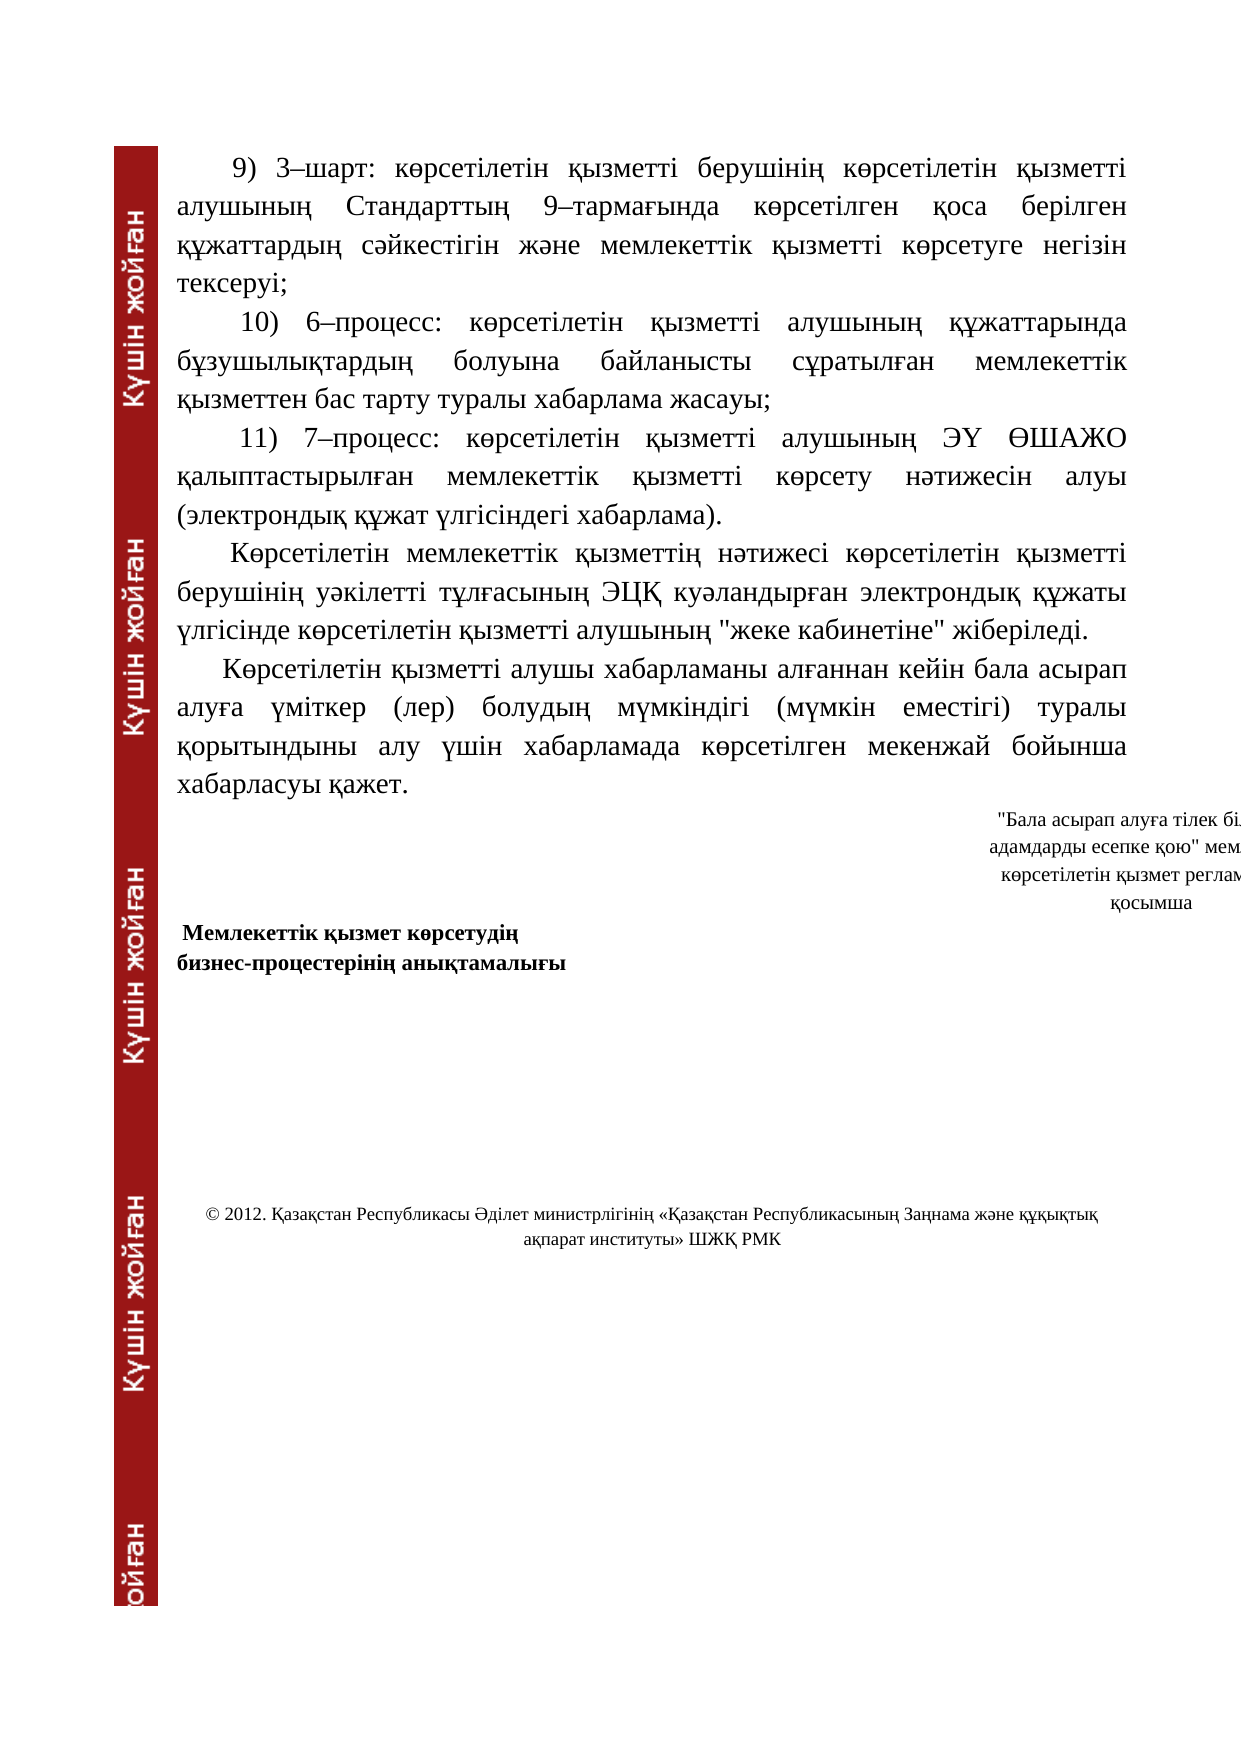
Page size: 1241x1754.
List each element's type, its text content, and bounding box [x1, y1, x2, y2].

text Көрсетілетін мемлекеттік қызметтің нәтижесі көрсетілетін қызметті берушінің уәкілетті тұлғасының ЭЦҚ куәландырған электрондық құжаты үлгісінде көрсетілетін қызметті алушының "жеке кабинетіне" жіберіледі. [112, 535, 1128, 646]
picture [114, 1249, 158, 1606]
text Мемлекеттік қызмет көрсетудің бизнес-процестерінің анықтамалығы [112, 919, 1128, 976]
text 9) 3–шарт: көрсетілетін қызметті берушінің көрсетілетін қызметті алушының Стандарттың 9–тармағында көрсетілген қоса берілген құжаттардың сәйкестігін және мемлекеттік қызметті көрсетуге негізін тексеруі; [112, 150, 1128, 299]
table_header "Бала асырап алуға тілек білдірген адамдарды есепке қою" мемлекеттік көрсетілетін қызмет регламентіне қосымша [912, 805, 1240, 919]
picture [114, 415, 158, 420]
table_header [101, 805, 912, 919]
text Көрсетілетін қызметті алушы хабарламаны алғаннан кейін бала асырап алуға үміткер (лер) болудың мүмкіндігі (мүмкін еместігі) туралы қорытындыны алу үшін хабарламада көрсетілген мекенжай бойынша хабарласуы қажет. [112, 651, 1128, 800]
text 10) 6–процесс: көрсетілетін қызметті алушының құжаттарында бұзушылықтардың болуына байланысты сұратылған мемлекеттік қызметтен бас тарту туралы хабарлама жасауы; [112, 304, 1128, 415]
text © 2012. Қазақстан Республикасы Әділет министрлігінің «Қазақстан Республикасының Заңнама және құқықтық ақпарат институты» ШЖҚ РМК [112, 1203, 1128, 1249]
picture [114, 976, 158, 1203]
picture [114, 146, 158, 150]
picture [114, 530, 158, 535]
picture [114, 800, 158, 805]
picture [114, 299, 158, 304]
text 11) 7–процесс: көрсетілетін қызметті алушының ЭҮ ӨШАЖО қалыптастырылған мемлекеттік қызметті көрсету нәтижесін алуы (электрондық құжат үлгісіндегі хабарлама). [112, 420, 1128, 530]
picture [114, 646, 158, 651]
